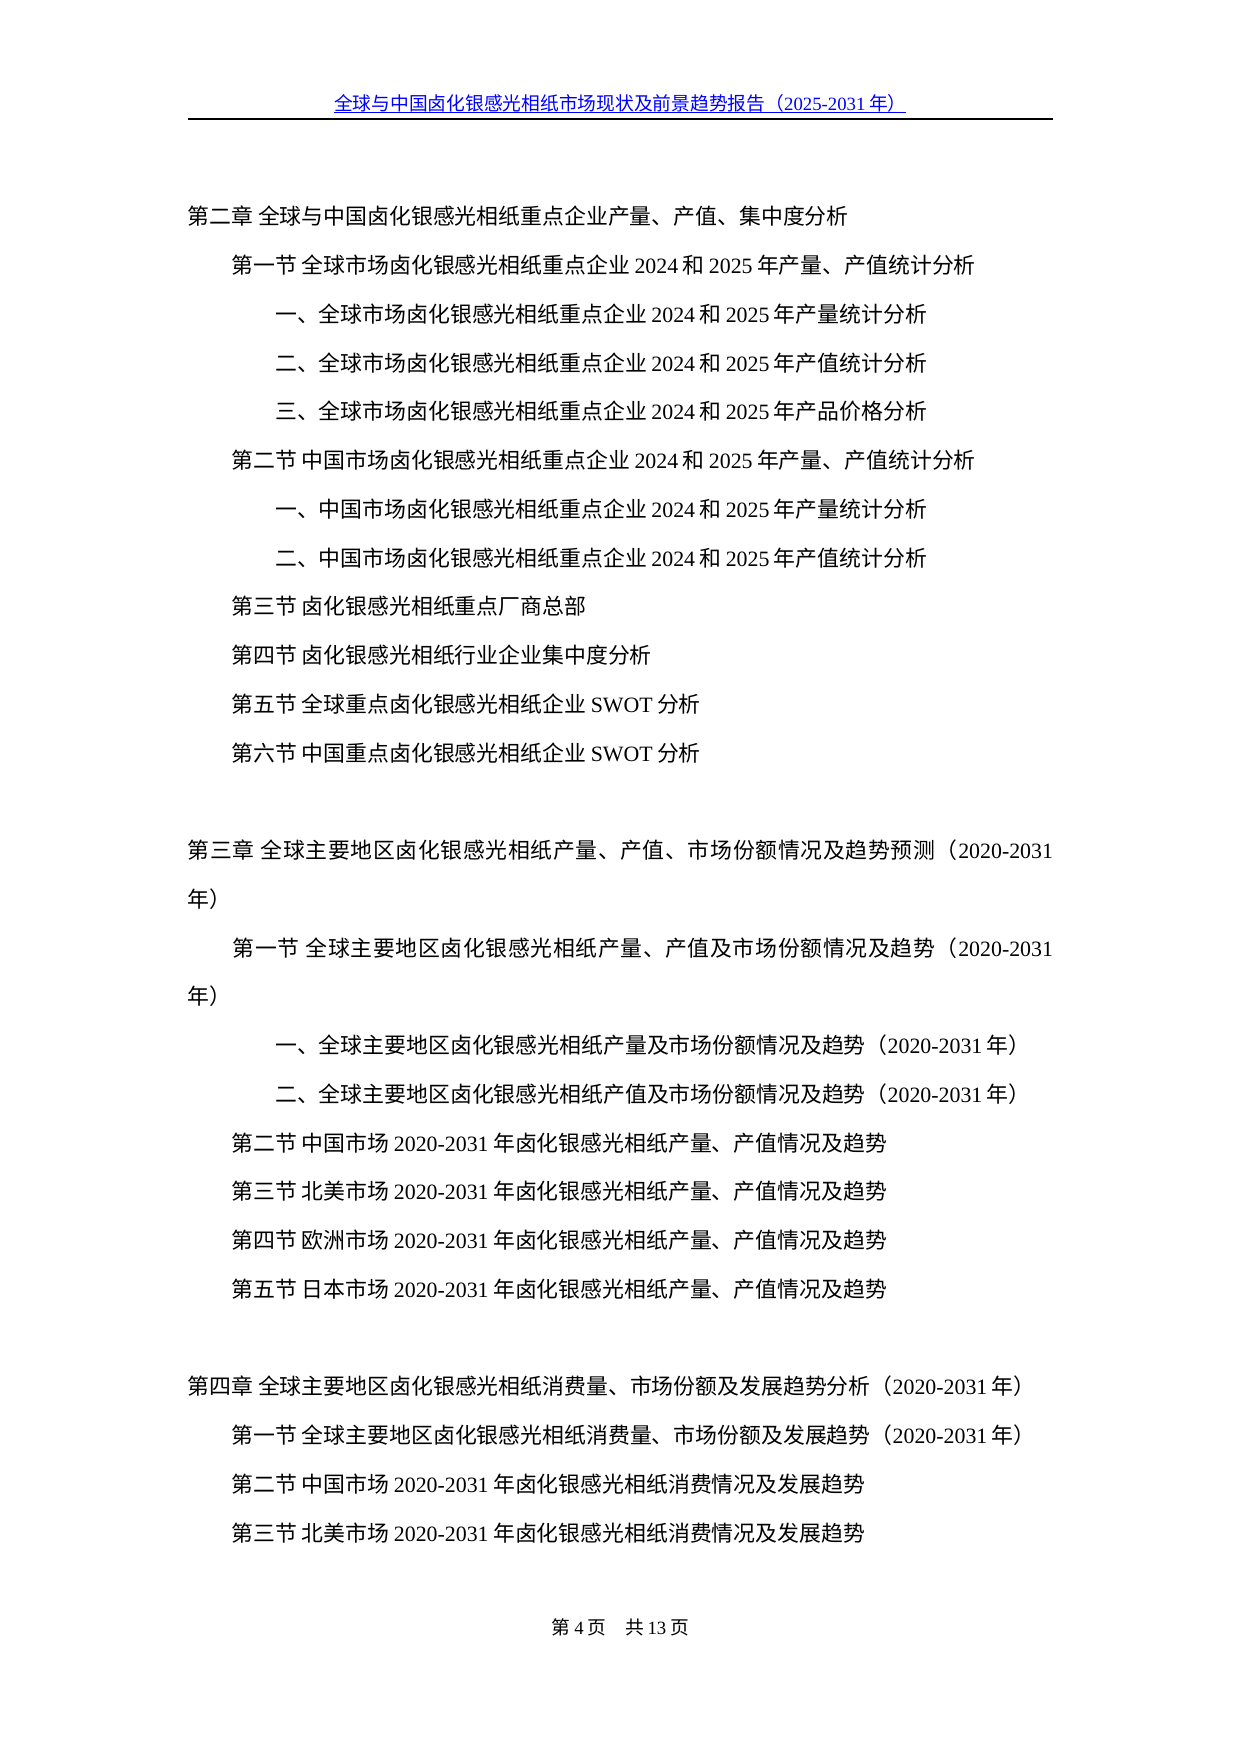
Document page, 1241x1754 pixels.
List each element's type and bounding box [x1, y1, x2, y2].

text [187, 150, 1053, 1548]
